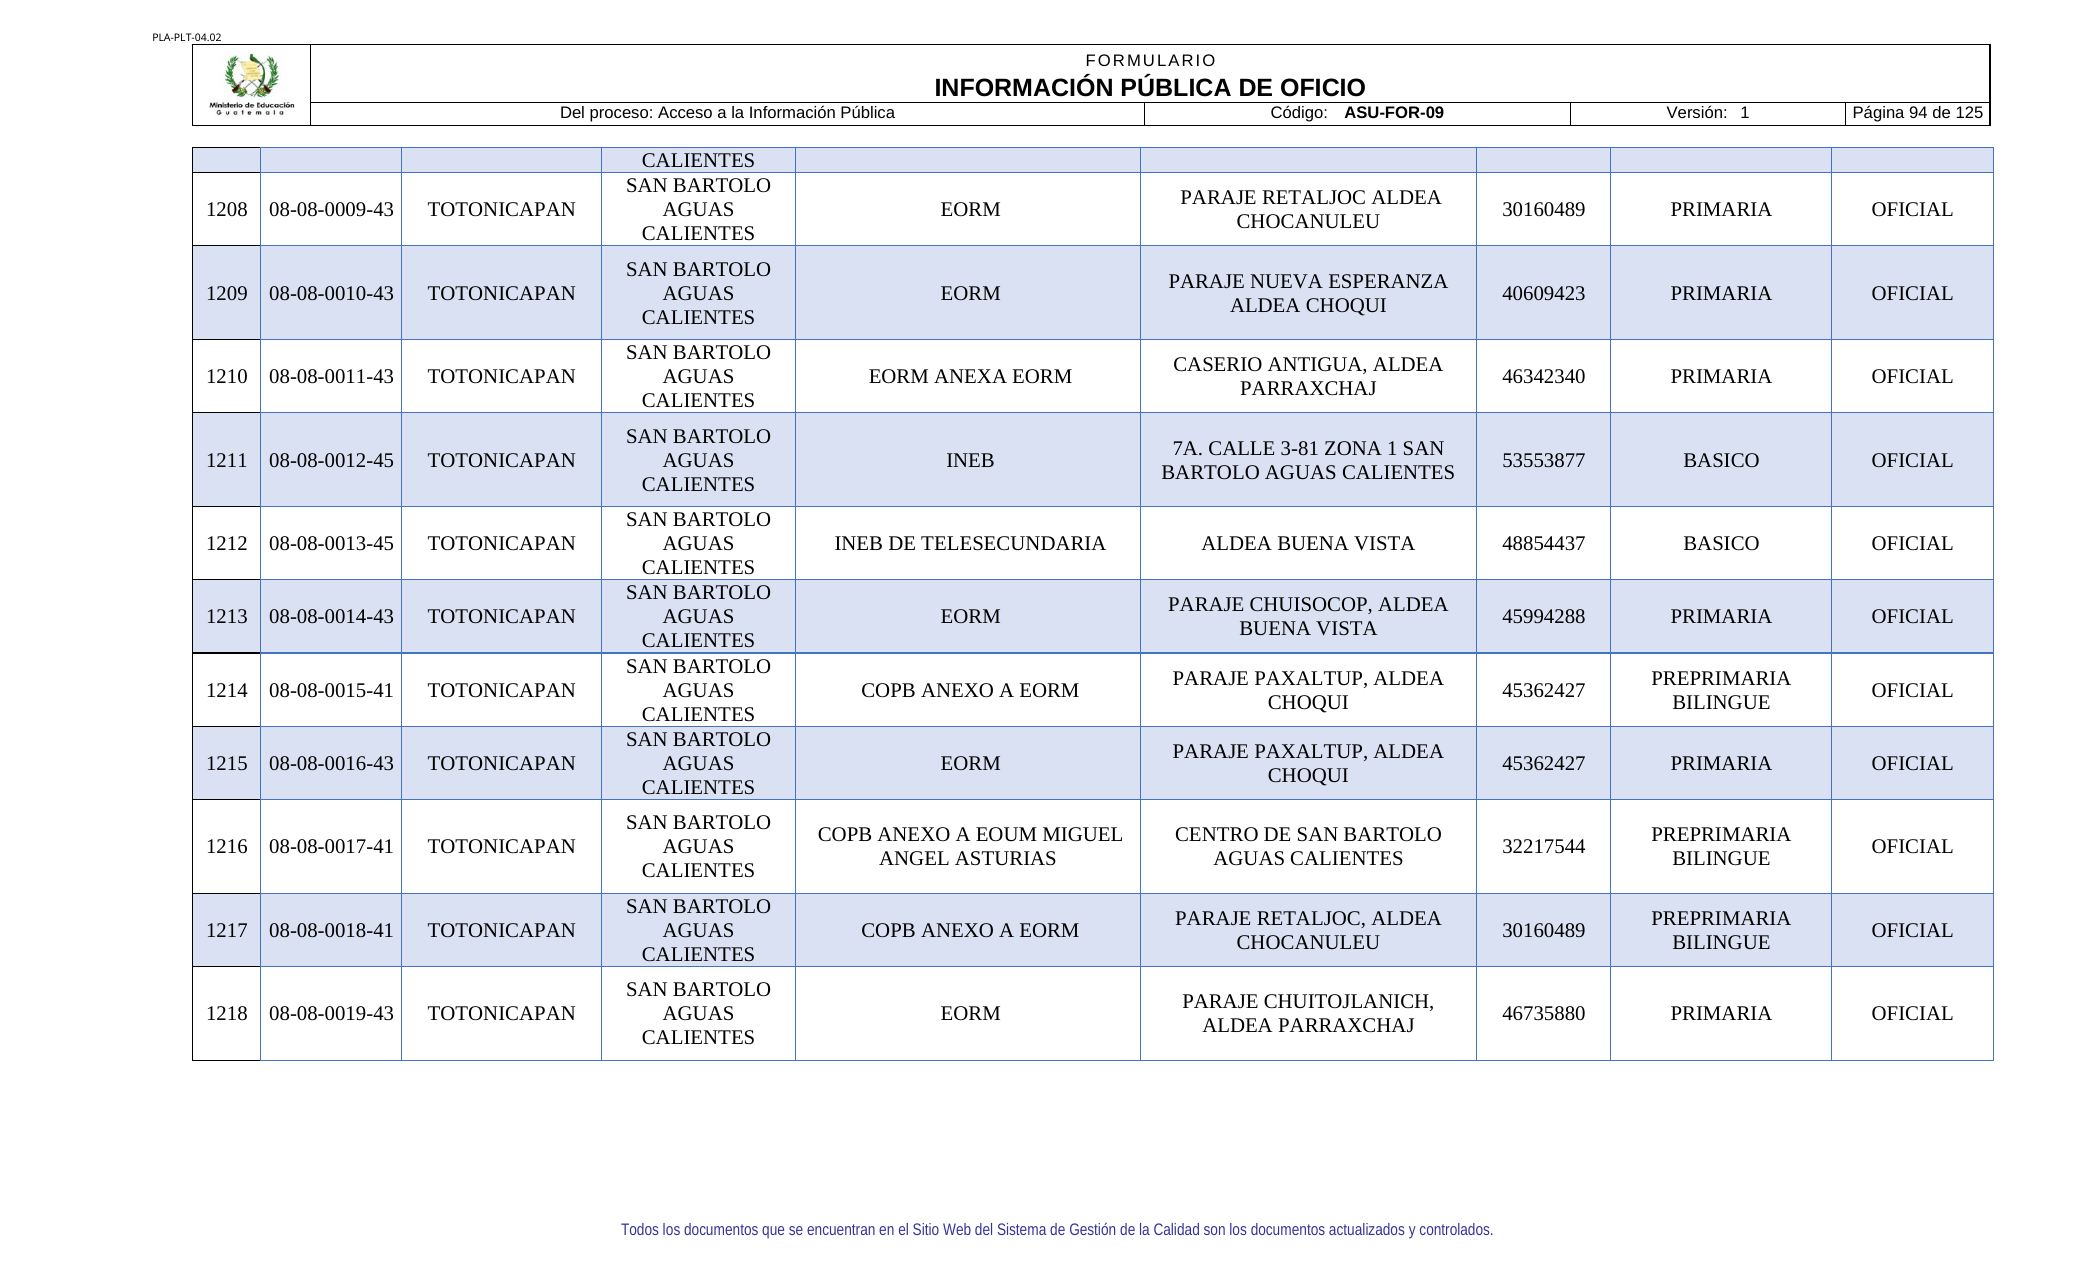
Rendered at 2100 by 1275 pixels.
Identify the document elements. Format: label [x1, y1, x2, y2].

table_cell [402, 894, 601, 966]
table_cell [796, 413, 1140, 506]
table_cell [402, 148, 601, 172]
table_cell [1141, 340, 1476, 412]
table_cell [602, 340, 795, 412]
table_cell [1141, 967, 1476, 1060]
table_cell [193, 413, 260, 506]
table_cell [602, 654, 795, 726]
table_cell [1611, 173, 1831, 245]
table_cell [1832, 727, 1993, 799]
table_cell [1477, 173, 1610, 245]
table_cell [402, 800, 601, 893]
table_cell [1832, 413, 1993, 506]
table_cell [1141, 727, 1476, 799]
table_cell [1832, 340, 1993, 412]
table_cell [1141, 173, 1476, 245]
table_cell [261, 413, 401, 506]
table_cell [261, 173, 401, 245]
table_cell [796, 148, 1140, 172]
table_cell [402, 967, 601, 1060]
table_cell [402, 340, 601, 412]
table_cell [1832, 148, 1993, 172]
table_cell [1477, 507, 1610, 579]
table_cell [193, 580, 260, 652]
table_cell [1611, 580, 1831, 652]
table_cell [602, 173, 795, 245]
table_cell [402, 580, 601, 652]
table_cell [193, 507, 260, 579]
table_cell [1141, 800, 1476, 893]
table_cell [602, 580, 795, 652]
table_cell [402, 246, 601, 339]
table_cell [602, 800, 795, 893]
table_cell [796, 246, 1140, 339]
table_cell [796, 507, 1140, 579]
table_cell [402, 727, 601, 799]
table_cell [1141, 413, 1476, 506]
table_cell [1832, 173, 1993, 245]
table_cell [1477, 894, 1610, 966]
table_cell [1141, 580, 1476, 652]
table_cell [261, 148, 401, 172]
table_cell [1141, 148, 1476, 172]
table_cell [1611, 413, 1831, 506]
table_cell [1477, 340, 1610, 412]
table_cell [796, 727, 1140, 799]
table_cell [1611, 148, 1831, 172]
picture [208, 51, 295, 117]
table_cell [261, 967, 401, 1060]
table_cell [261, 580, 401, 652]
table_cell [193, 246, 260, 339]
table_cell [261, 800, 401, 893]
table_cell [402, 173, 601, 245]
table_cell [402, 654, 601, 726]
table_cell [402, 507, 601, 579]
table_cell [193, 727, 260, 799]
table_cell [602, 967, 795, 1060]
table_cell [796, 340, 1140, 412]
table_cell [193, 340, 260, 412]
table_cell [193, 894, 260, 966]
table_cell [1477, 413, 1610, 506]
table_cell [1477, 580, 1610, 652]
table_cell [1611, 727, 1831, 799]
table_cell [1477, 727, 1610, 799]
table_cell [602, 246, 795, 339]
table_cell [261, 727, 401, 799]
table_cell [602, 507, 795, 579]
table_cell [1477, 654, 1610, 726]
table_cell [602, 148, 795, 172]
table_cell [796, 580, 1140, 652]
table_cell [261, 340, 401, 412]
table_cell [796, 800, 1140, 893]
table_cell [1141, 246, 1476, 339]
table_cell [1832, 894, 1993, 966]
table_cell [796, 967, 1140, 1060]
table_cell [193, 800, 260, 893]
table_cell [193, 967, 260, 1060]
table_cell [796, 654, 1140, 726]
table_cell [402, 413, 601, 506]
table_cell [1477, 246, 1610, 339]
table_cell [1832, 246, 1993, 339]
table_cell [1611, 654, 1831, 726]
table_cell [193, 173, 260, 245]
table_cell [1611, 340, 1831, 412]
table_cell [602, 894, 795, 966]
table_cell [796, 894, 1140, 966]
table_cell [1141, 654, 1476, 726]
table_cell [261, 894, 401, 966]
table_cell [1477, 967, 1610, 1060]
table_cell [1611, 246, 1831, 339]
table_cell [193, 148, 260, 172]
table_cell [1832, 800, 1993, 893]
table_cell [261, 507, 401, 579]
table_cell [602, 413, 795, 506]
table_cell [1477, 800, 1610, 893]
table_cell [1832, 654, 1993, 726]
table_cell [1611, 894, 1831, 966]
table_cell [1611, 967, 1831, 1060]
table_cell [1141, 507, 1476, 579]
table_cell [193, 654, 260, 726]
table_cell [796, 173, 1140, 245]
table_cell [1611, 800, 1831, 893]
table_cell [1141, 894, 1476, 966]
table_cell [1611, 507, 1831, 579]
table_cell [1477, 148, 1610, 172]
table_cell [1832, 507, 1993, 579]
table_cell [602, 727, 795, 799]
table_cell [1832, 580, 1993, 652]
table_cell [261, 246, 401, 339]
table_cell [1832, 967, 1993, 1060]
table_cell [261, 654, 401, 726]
